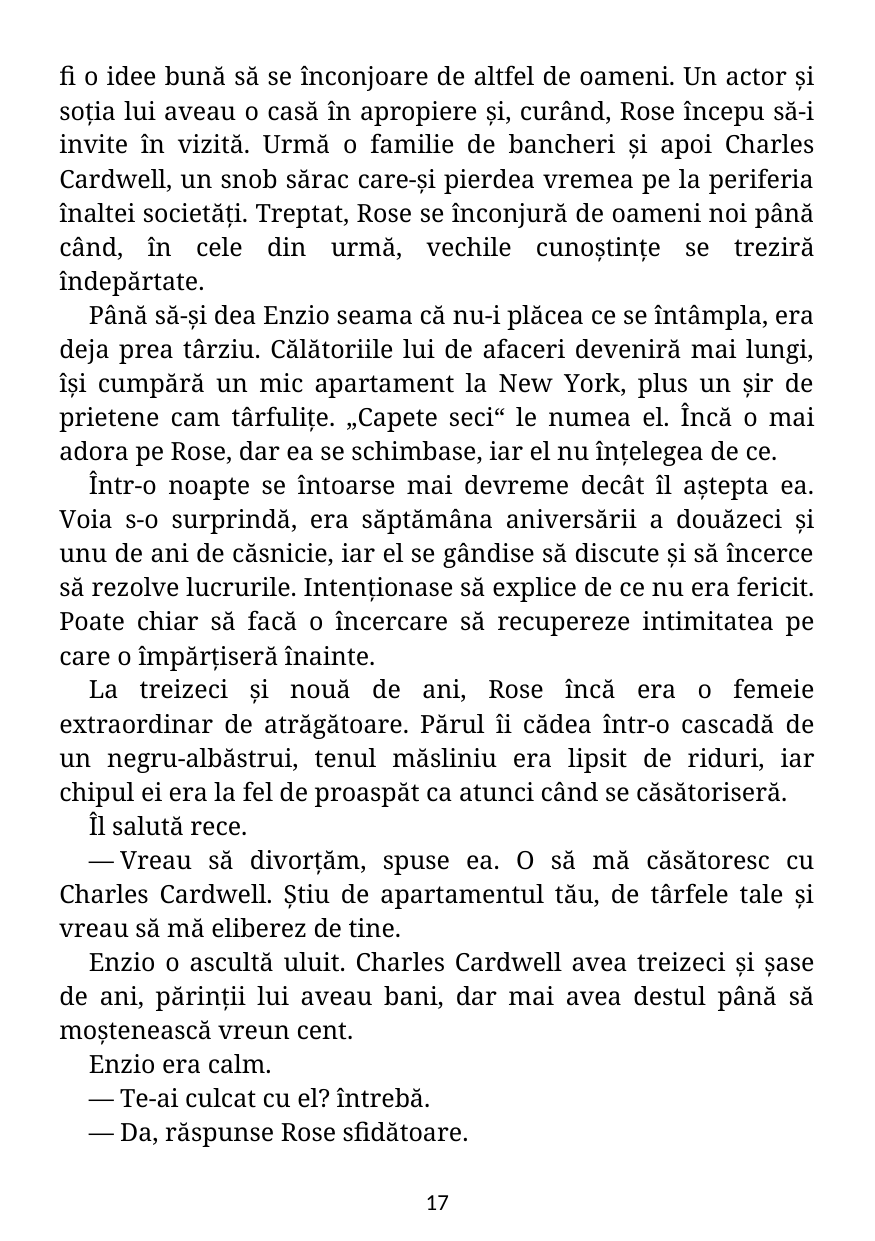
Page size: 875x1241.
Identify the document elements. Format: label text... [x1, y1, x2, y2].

text Într-o noapte se întoarse mai devreme decât îl aştepta ea. Voia s-o surprindă, era săptămâna aniversării a douăzeci şi unu de ani de căsnicie, iar el se gândise să discute şi să încerce să rezolve lucrurile. Intenţionase să explice de ce nu era fericit. Poate chiar să facă o încercare să recupereze intimitatea pe care o împărţiseră înainte. [59, 468, 815, 672]
text La treizeci şi nouă de ani, Rose încă era o femeie extraordinar de atrăgătoare. Părul îi cădea într-o cascadă de un negru-albăstrui, tenul măsliniu era lipsit de riduri, iar chipul ei era la fel de proaspăt ca atunci când se căsătoriseră. [59, 672, 815, 808]
text Îl salută rece. [59, 808, 815, 842]
text — Te-ai culcat cu el? întrebă. [59, 1081, 815, 1115]
text — Da, răspunse Rose sfidătoare. [59, 1115, 815, 1149]
text Enzio era calm. [59, 1047, 815, 1081]
text Enzio o ascultă uluit. Charles Cardwell avea treizeci şi şase de ani, părinţii lui aveau bani, dar mai avea destul până să moştenească vreun cent. [59, 945, 815, 1047]
text — Vreau să divorţăm, spuse ea. O să mă căsătoresc cu Charles Cardwell. Ştiu de apartamentul tău, de târfele tale şi vreau să mă eliberez de tine. [59, 842, 815, 945]
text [59, 59, 815, 297]
text Până să-şi dea Enzio seama că nu-i plăcea ce se întâmpla, era deja prea târziu. Călătoriile lui de afaceri deveniră mai lungi, îşi cumpără un mic apartament la New York, plus un şir de prietene cam târfuliţe. „Capete seci“ le numea el. Încă o mai adora pe Rose, dar ea se schimbase, iar el nu înţelegea de ce. [59, 297, 815, 468]
